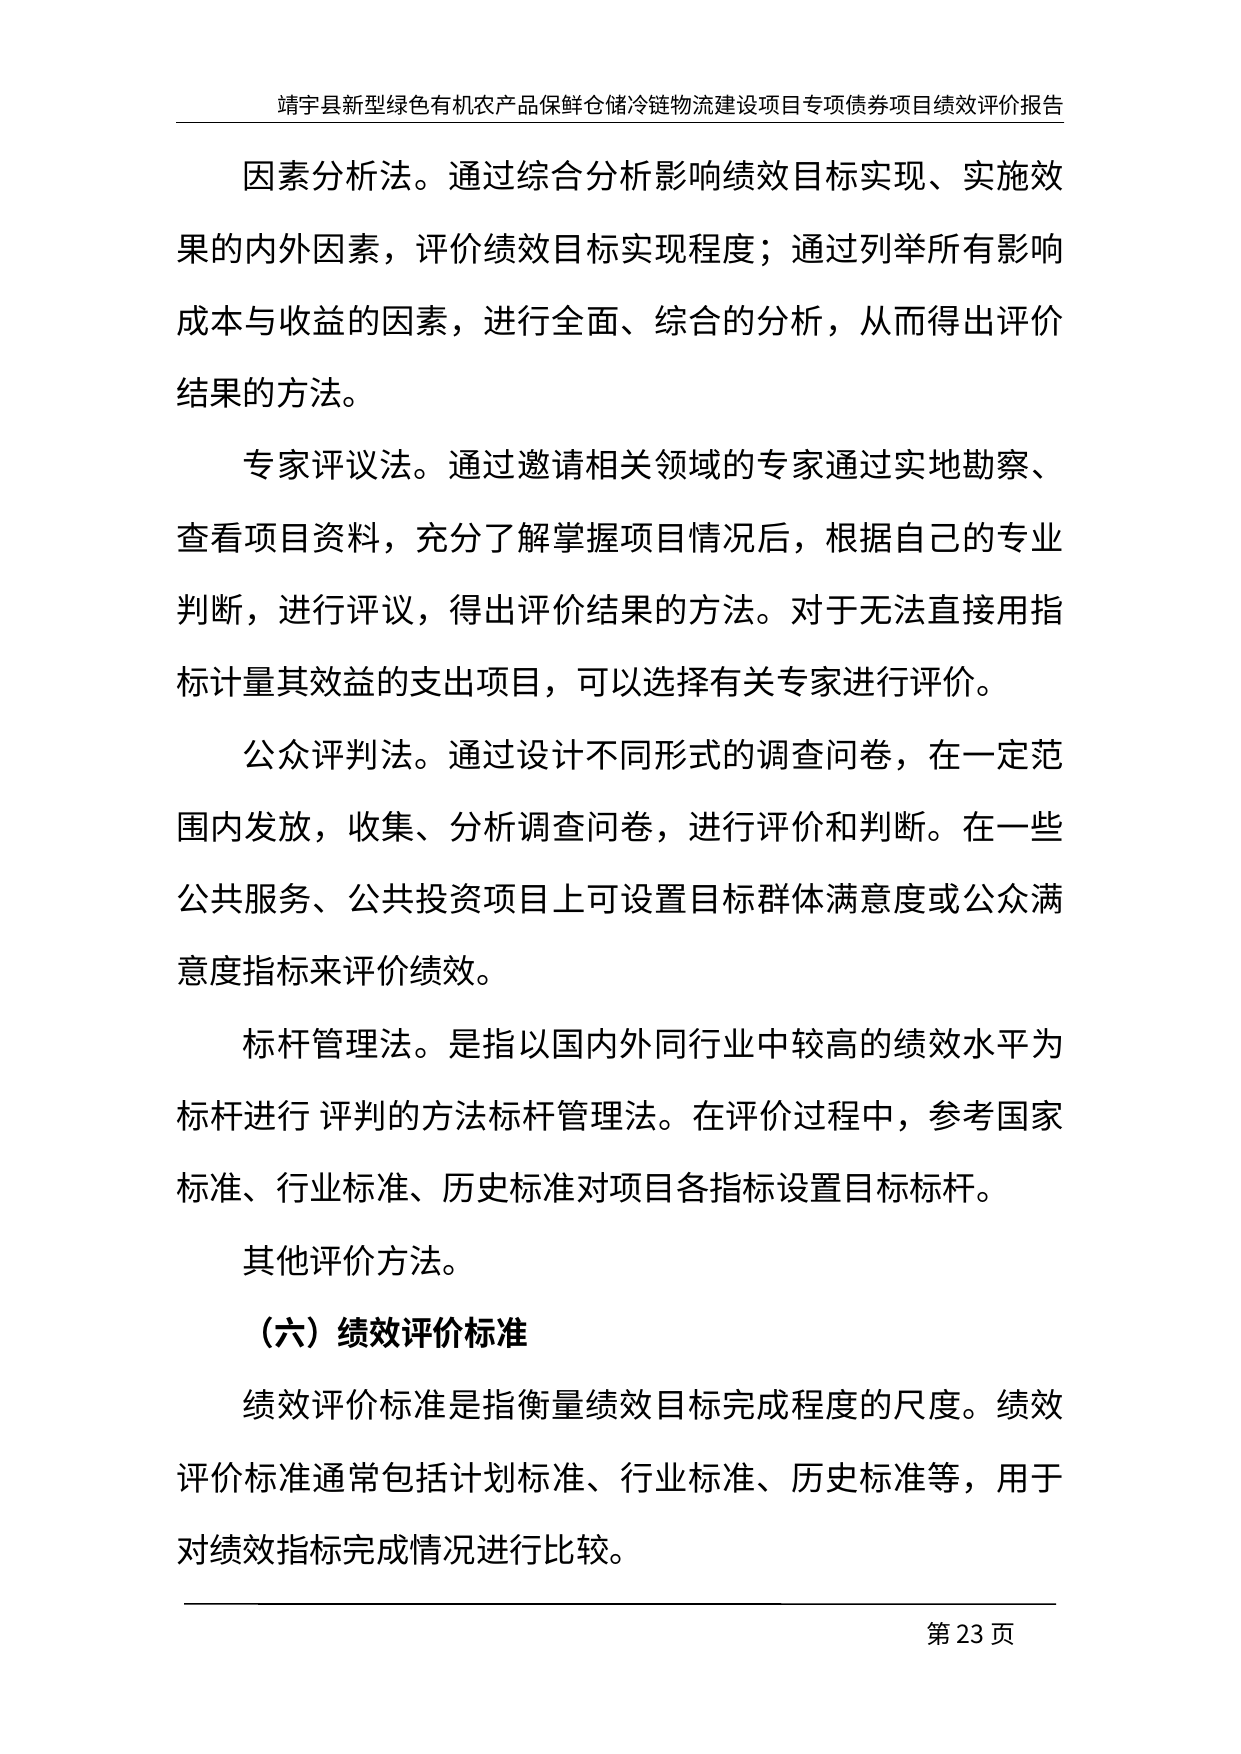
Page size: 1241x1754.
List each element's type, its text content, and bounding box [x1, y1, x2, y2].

text 绩效评价标准是指衡量绩效目标完成程度的尺度。绩效评价标准通常包括计划标准、行业标准、历史标准等，用于对绩效指标完成情况进行比较。 [176, 1379, 1064, 1572]
text 其他评价方法。 [176, 1234, 1064, 1283]
text 专家评议法。通过邀请相关领域的专家通过实地勘察、查看项目资料，充分了解掌握项目情况后，根据自己的专业判断，进行评议，得出评价结果的方法。对于无法直接用指标计量其效益的支出项目，可以选择有关专家进行评价。 [176, 439, 1064, 704]
subtitle （六）绩效评价标准 [243, 1307, 1064, 1355]
text 因素分析法。通过综合分析影响绩效目标实现、实施效果的内外因素，评价绩效目标实现程度；通过列举所有影响成本与收益的因素，进行全面、综合的分析，从而得出评价结果的方法。 [176, 150, 1064, 415]
text 标杆管理法。是指以国内外同行业中较高的绩效水平为标杆进行 评判的方法标杆管理法。在评价过程中，参考国家标准、行业标准、历史标准对项目各指标设置目标标杆。 [176, 1017, 1064, 1210]
text 公众评判法。通过设计不同形式的调查问卷，在一定范围内发放，收集、分析调查问卷，进行评价和判断。在一些公共服务、公共投资项目上可设置目标群体满意度或公众满意度指标来评价绩效。 [176, 728, 1064, 993]
